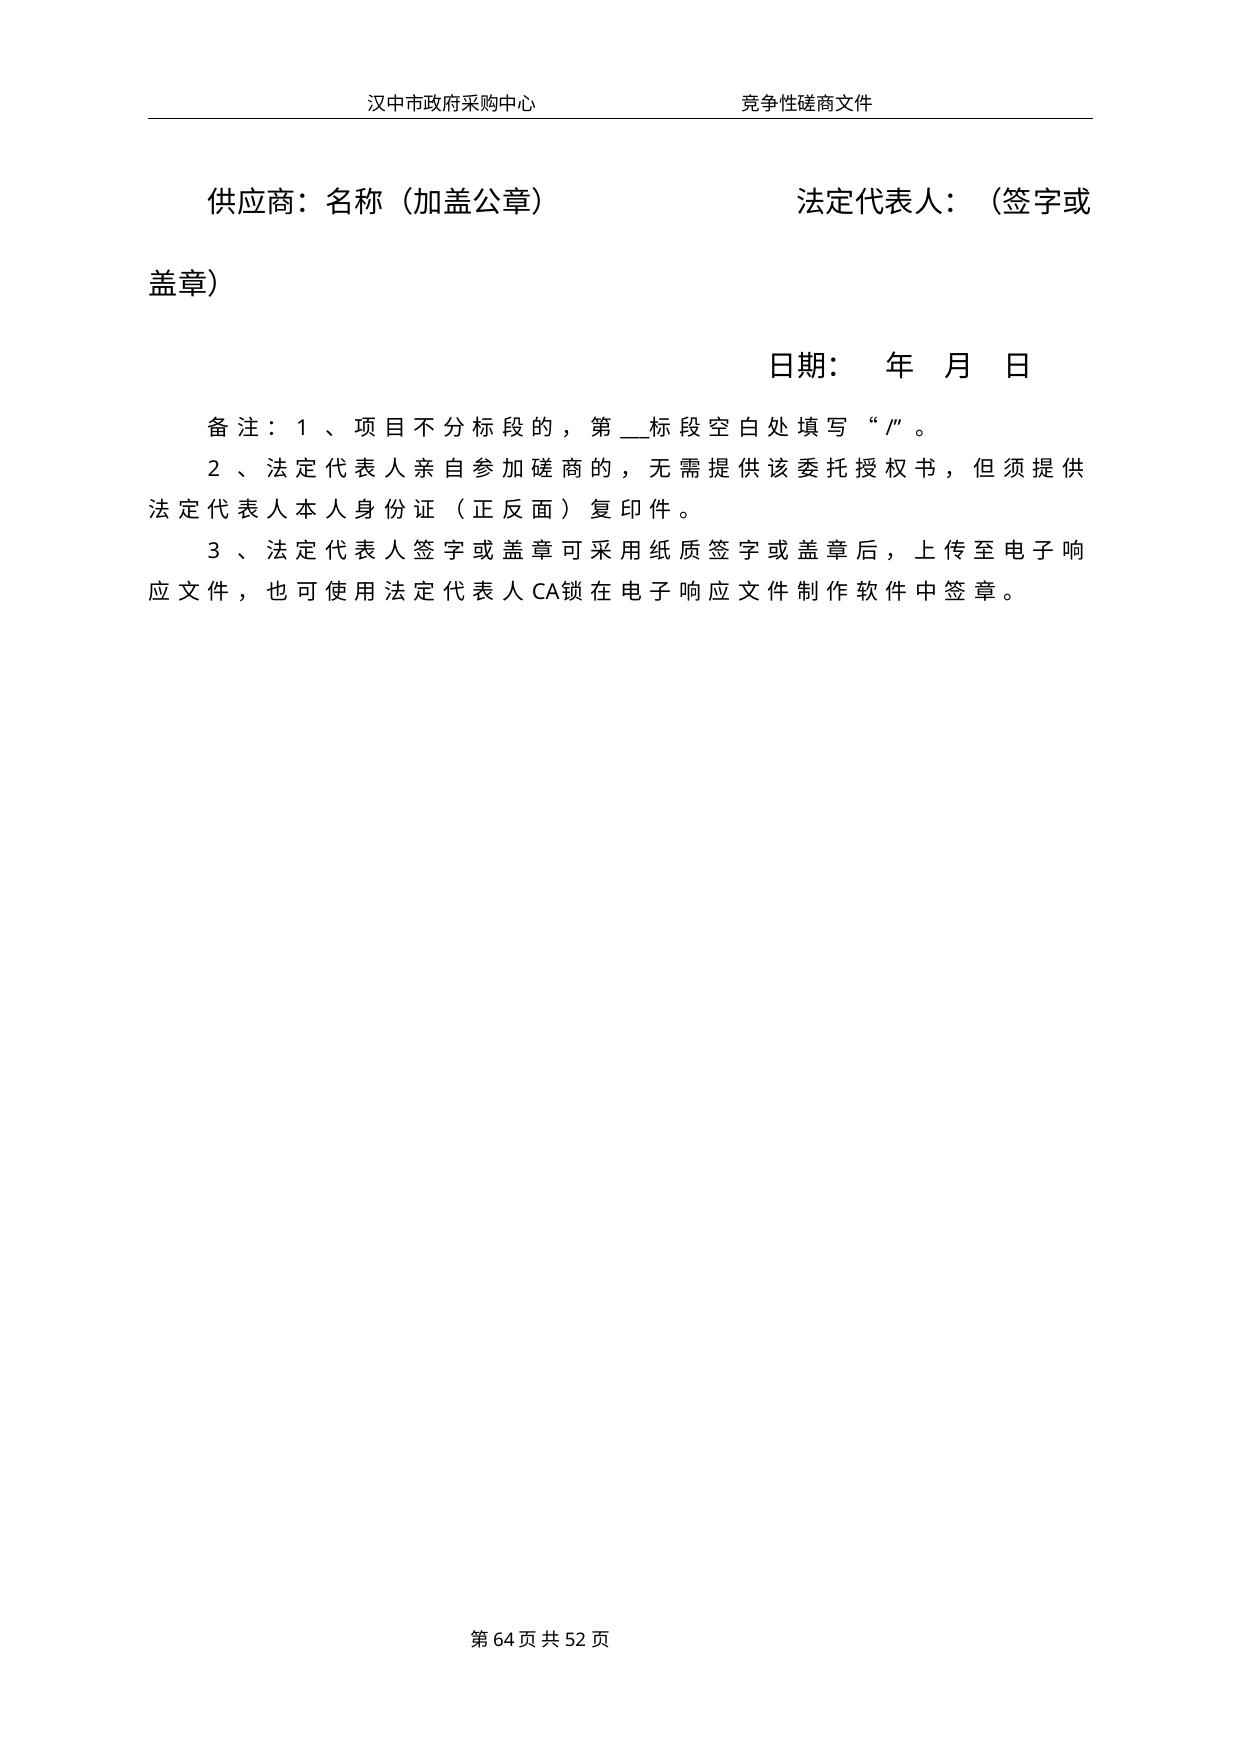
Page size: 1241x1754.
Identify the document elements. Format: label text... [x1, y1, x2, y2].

text 供应商：名称（加盖公章） 法定代表人：（签字或盖章） [148, 159, 1092, 323]
text 2、法定代表人亲自参加磋商的，无需提供该委托授权书，但须提供法定代表人本人身份证（正反面）复印件。 [148, 446, 1092, 528]
text 日期： 年 月 日 [148, 323, 1092, 405]
text 备注：1、项目不分标段的，第___标段空白处填写“/”。 [148, 405, 1092, 446]
text 3、法定代表人签字或盖章可采用纸质签字或盖章后，上传至电子响应文件，也可使用法定代表人CA锁在电子响应文件制作软件中签章。 [148, 528, 1092, 610]
